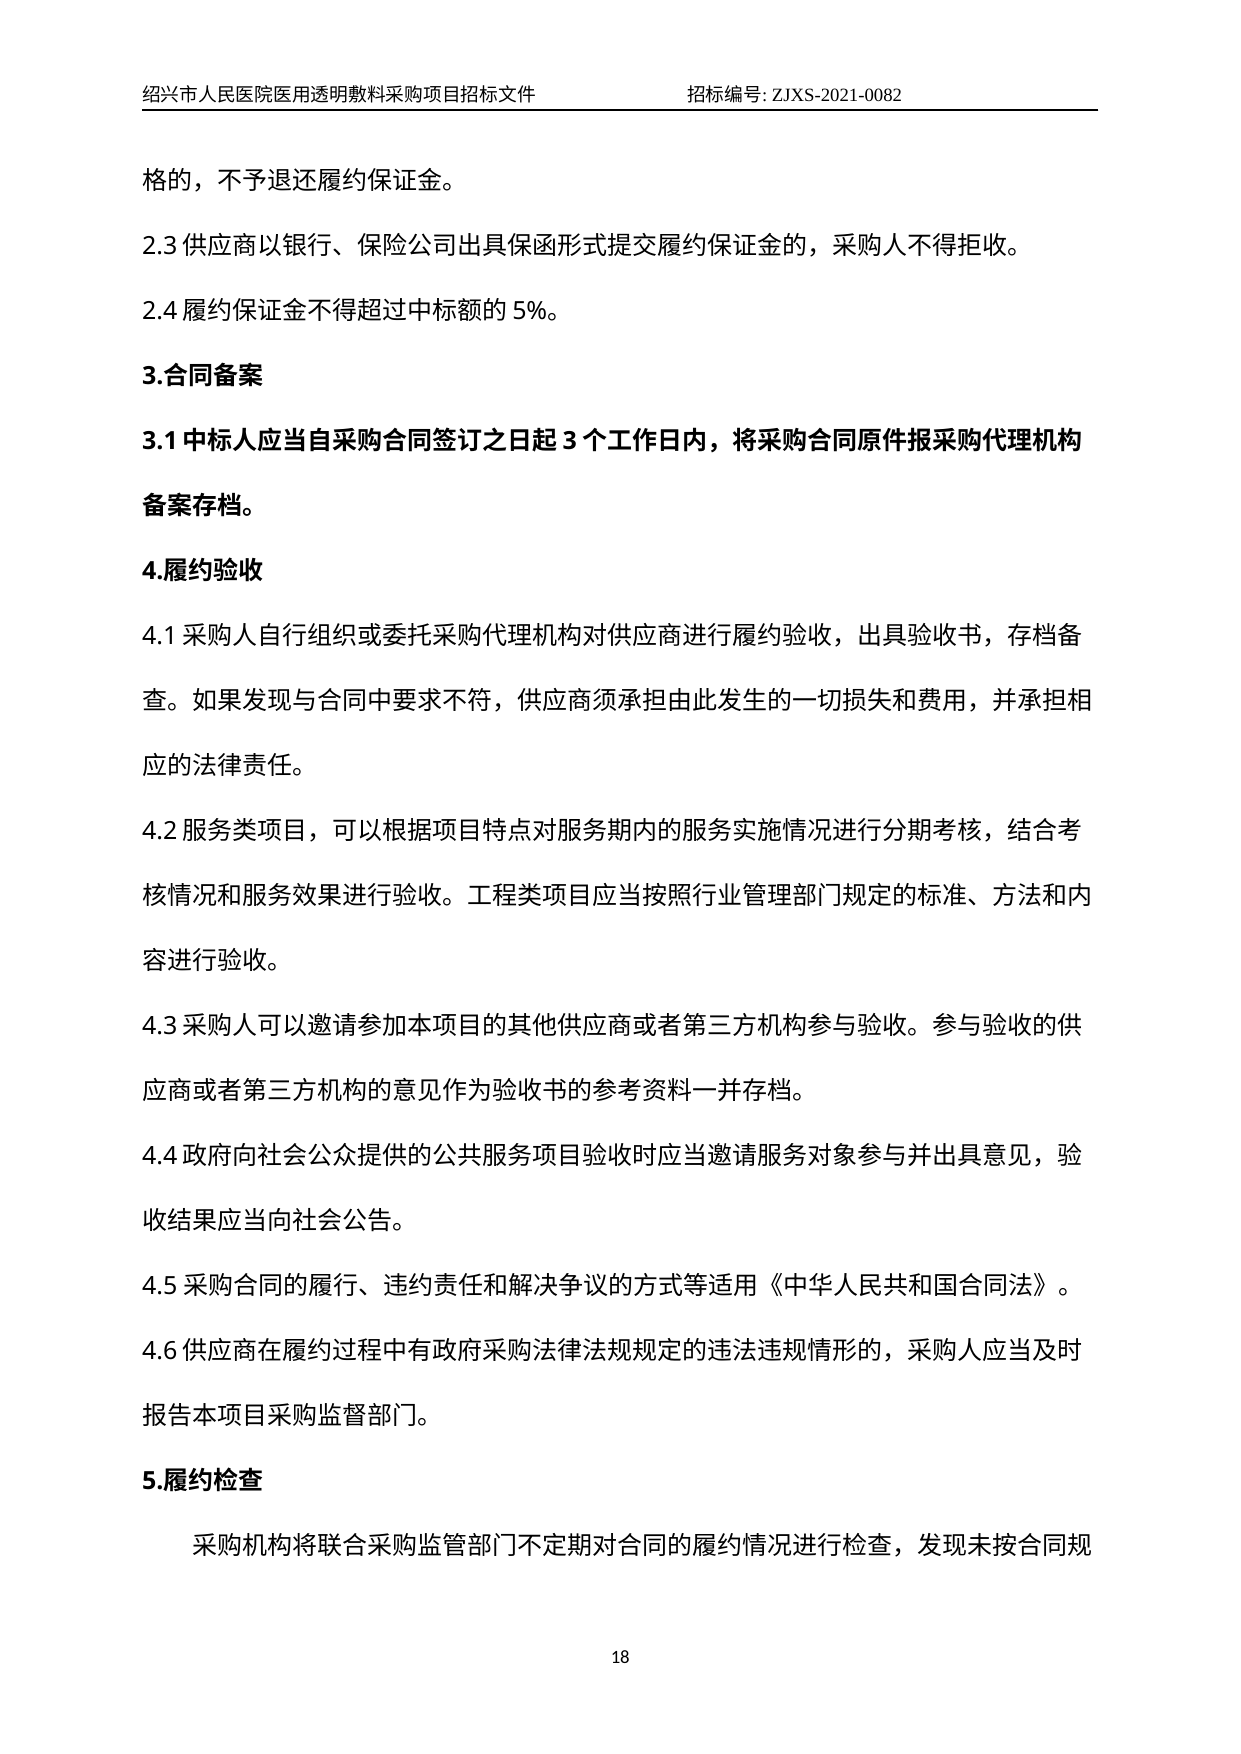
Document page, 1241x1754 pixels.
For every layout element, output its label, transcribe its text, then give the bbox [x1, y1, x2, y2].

text 4.6供应商在履约过程中有政府采购法律法规规定的违法违规情形的，采购人应当及时报告本项目采购监督部门。 [142, 1316, 1098, 1446]
text 4.5 采购合同的履行、违约责任和解决争议的方式等适用《中华人民共和国合同法》。 [142, 1251, 1098, 1316]
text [142, 146, 1098, 211]
text 2.3供应商以银行、保险公司出具保函形式提交履约保证金的，采购人不得拒收。 [142, 211, 1098, 276]
text 5.履约检查 [142, 1446, 1098, 1511]
text 4.2服务类项目，可以根据项目特点对服务期内的服务实施情况进行分期考核，结合考核情况和服务效果进行验收。工程类项目应当按照行业管理部门规定的标准、方法和内容进行验收。 [142, 796, 1098, 991]
text 3.1中标人应当自采购合同签订之日起3个工作日内，将采购合同原件报采购代理机构备案存档。 [142, 406, 1098, 536]
text 4.履约验收 [142, 536, 1098, 601]
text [142, 1511, 1098, 1576]
text 4.1采购人自行组织或委托采购代理机构对供应商进行履约验收，出具验收书，存档备查。如果发现与合同中要求不符，供应商须承担由此发生的一切损失和费用，并承担相应的法律责任。 [142, 601, 1098, 796]
text 4.3采购人可以邀请参加本项目的其他供应商或者第三方机构参与验收。参与验收的供应商或者第三方机构的意见作为验收书的参考资料一并存档。 [142, 991, 1098, 1121]
text 4.4政府向社会公众提供的公共服务项目验收时应当邀请服务对象参与并出具意见，验收结果应当向社会公告。 [142, 1121, 1098, 1251]
text 3.合同备案 [142, 341, 1098, 406]
text 2.4履约保证金不得超过中标额的5%。 [142, 276, 1098, 341]
